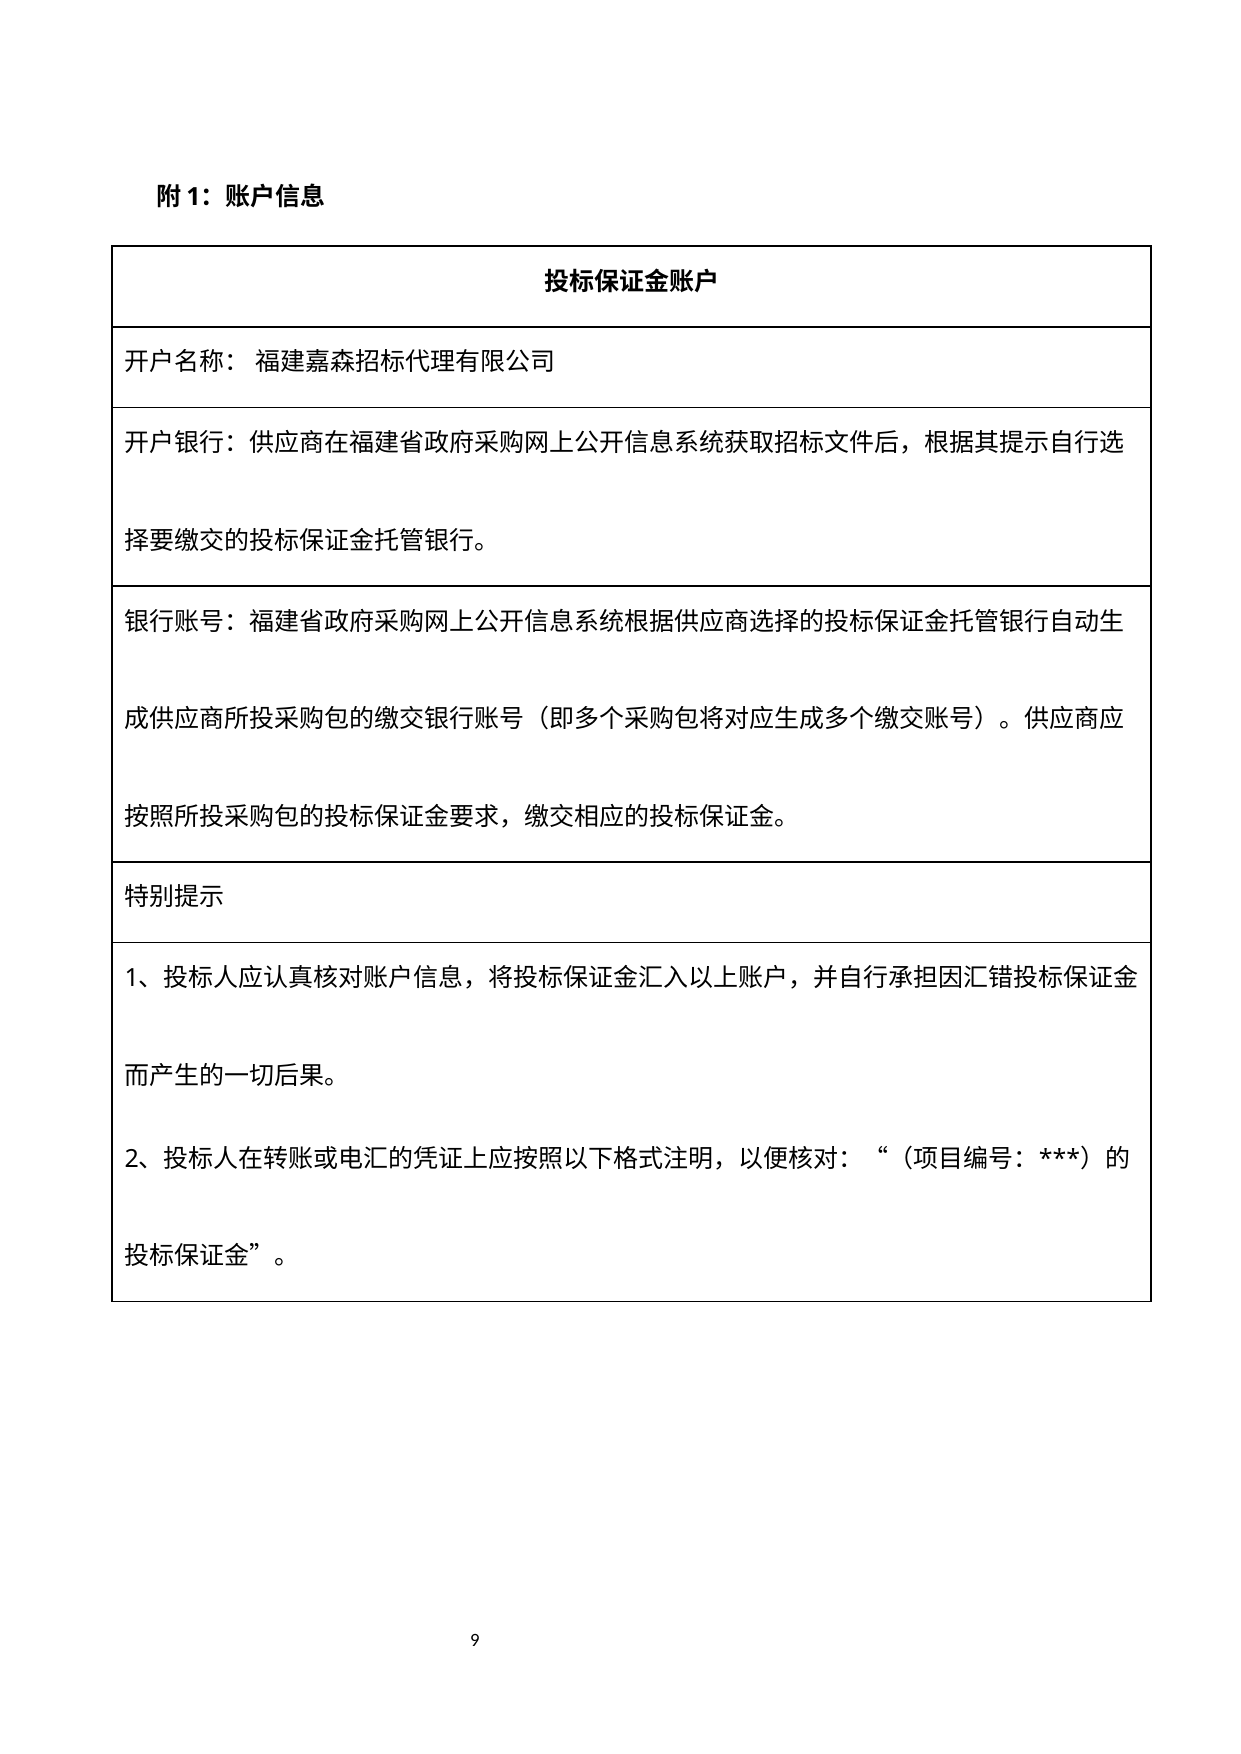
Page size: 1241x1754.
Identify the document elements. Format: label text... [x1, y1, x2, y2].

table_cell 开户名称： 福建嘉森招标代理有限公司 [113, 328, 1150, 407]
table_cell 开户银行：供应商在福建省政府采购网上公开信息系统获取招标文件后，根据其提示自行选择要缴交的投标保证金托管银行。 [113, 408, 1150, 585]
table_header 投标保证金账户 [113, 247, 1150, 326]
table_cell 特别提示 [113, 863, 1150, 942]
subtitle 附1：账户信息 [112, 162, 1128, 227]
table_cell 银行账号：福建省政府采购网上公开信息系统根据供应商选择的投标保证金托管银行自动生成供应商所投采购包的缴交银行账号（即多个采购包将对应生成多个缴交账号）。供应商应按照所投采购包的投标保证金要求，缴交相应的投标保证金。 [113, 587, 1150, 861]
table_cell 1、投标人应认真核对账户信息，将投标保证金汇入以上账户，并自行承担因汇错投标保证金而产生的一切后果。 2、投标人在转账或电汇的凭证上应按照以下格式注明，以便核对：“（项目编号：***）的投标保证金”。 [113, 943, 1150, 1301]
